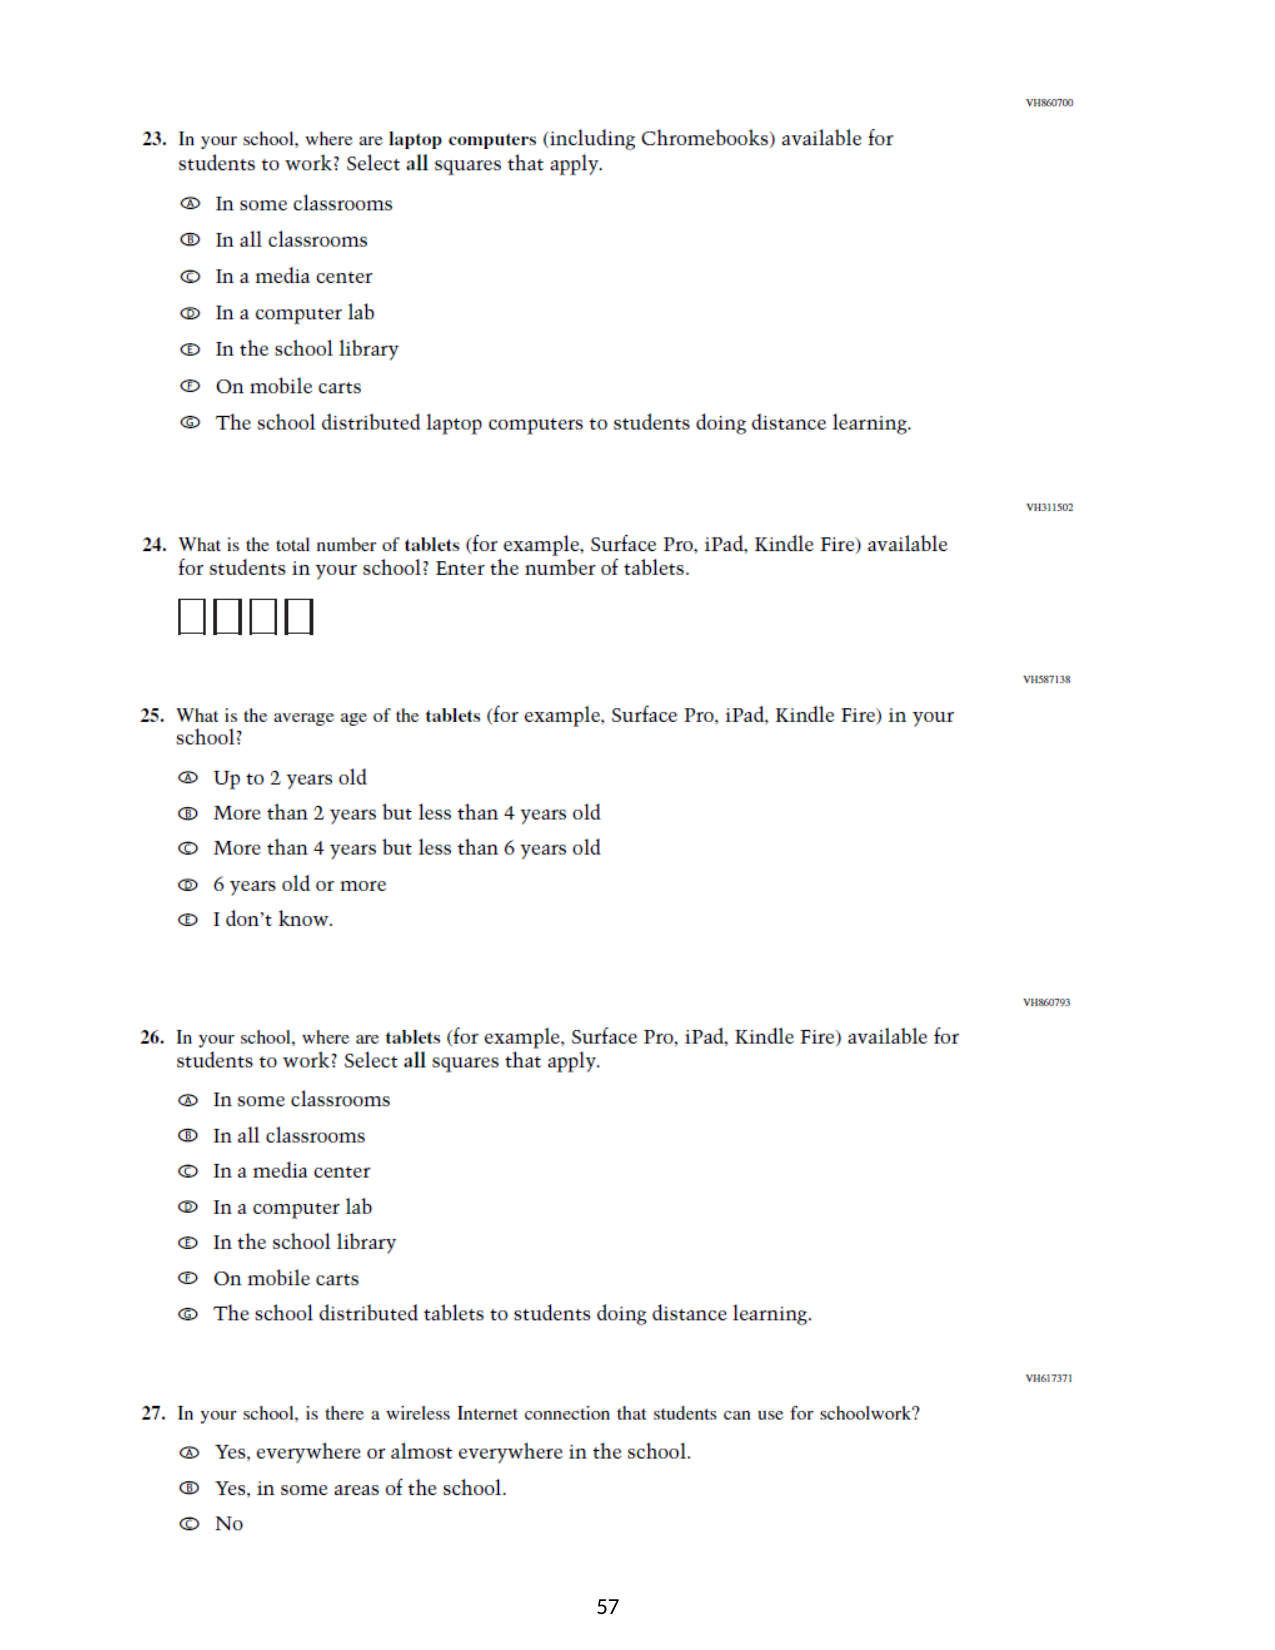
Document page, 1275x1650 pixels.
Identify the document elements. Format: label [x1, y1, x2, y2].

picture [126, 667, 1089, 1338]
picture [122, 90, 1093, 664]
picture [126, 1362, 1089, 1548]
